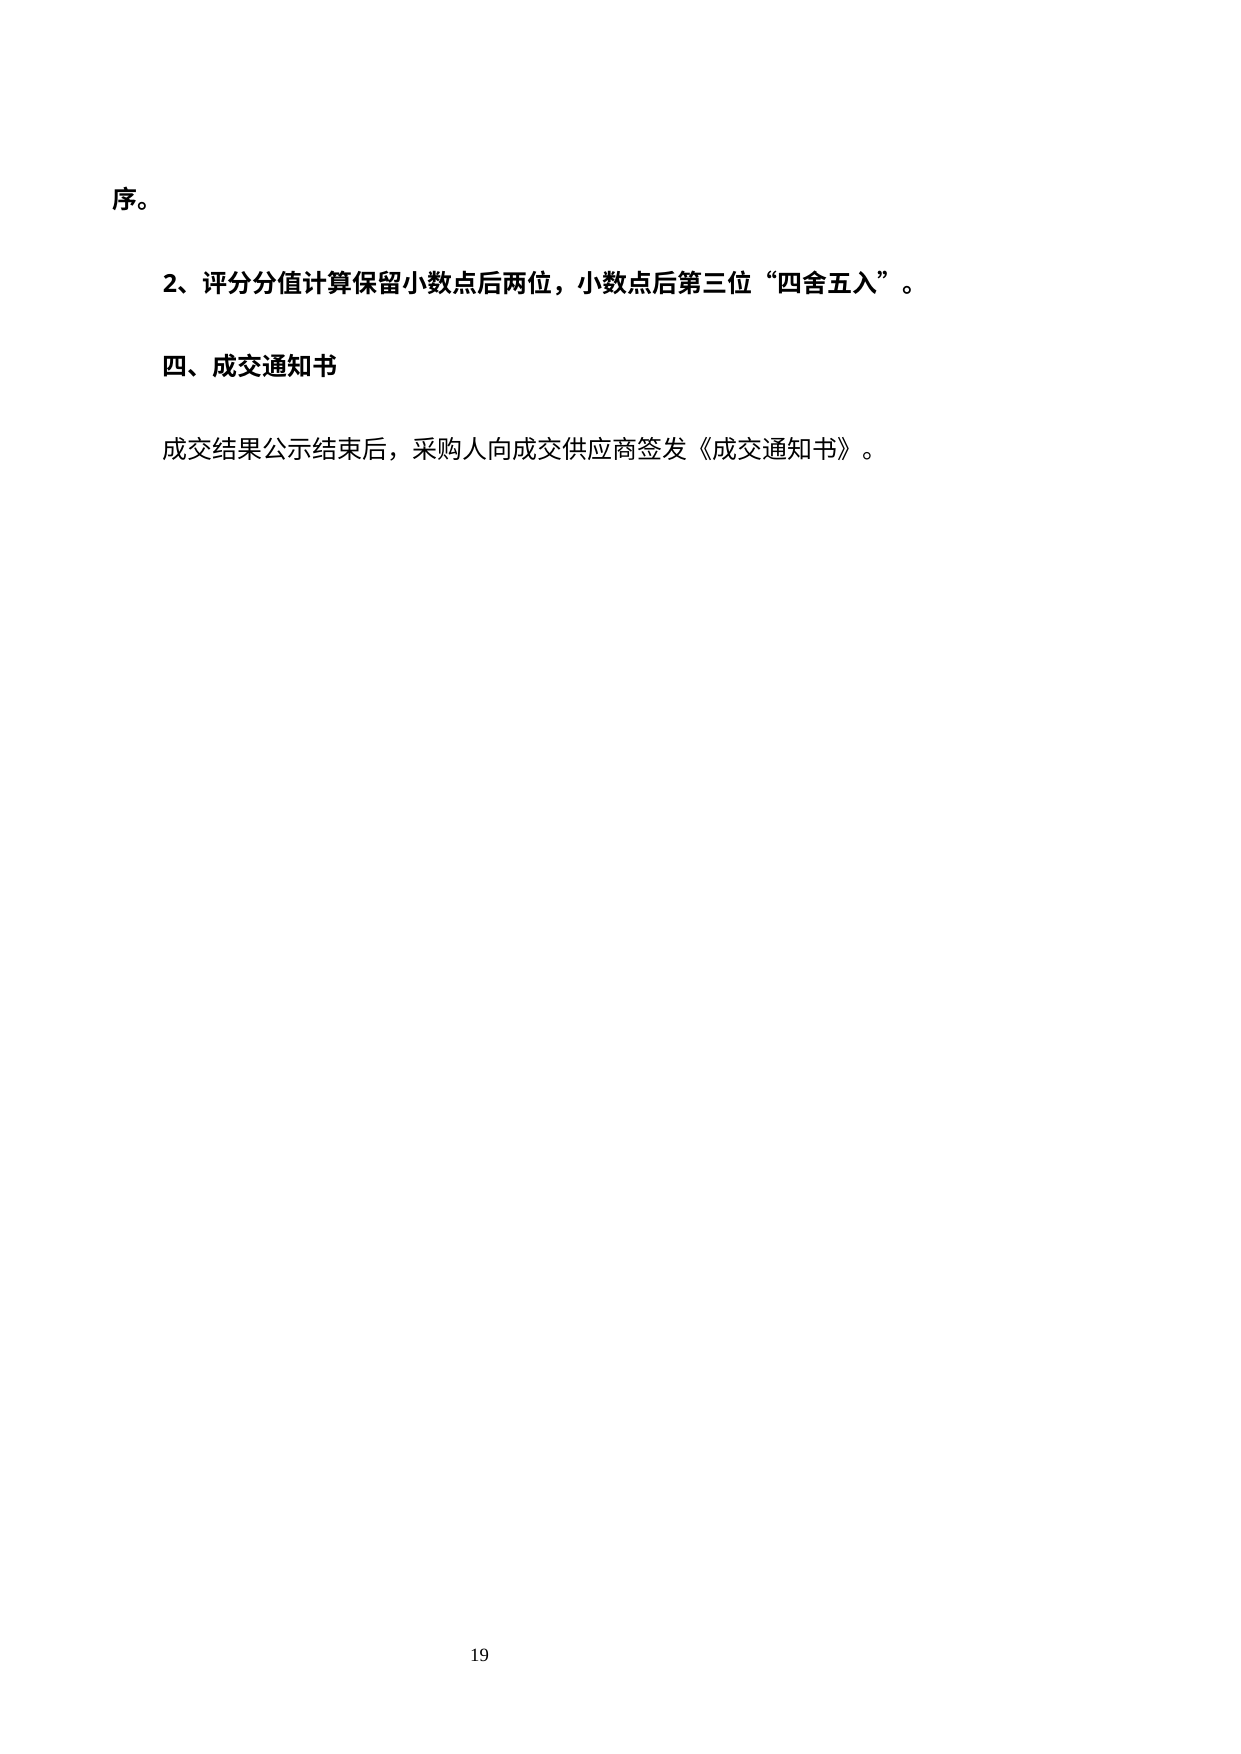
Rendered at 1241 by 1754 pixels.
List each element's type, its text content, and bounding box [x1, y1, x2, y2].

text 成交结果公示结束后，采购人向成交供应商签发《成交通知书》。 [112, 415, 1128, 480]
text 四、成交通知书 [112, 332, 1128, 397]
text 2、评分分值计算保留小数点后两位，小数点后第三位“四舍五入”。 [112, 249, 1128, 314]
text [112, 166, 1128, 231]
